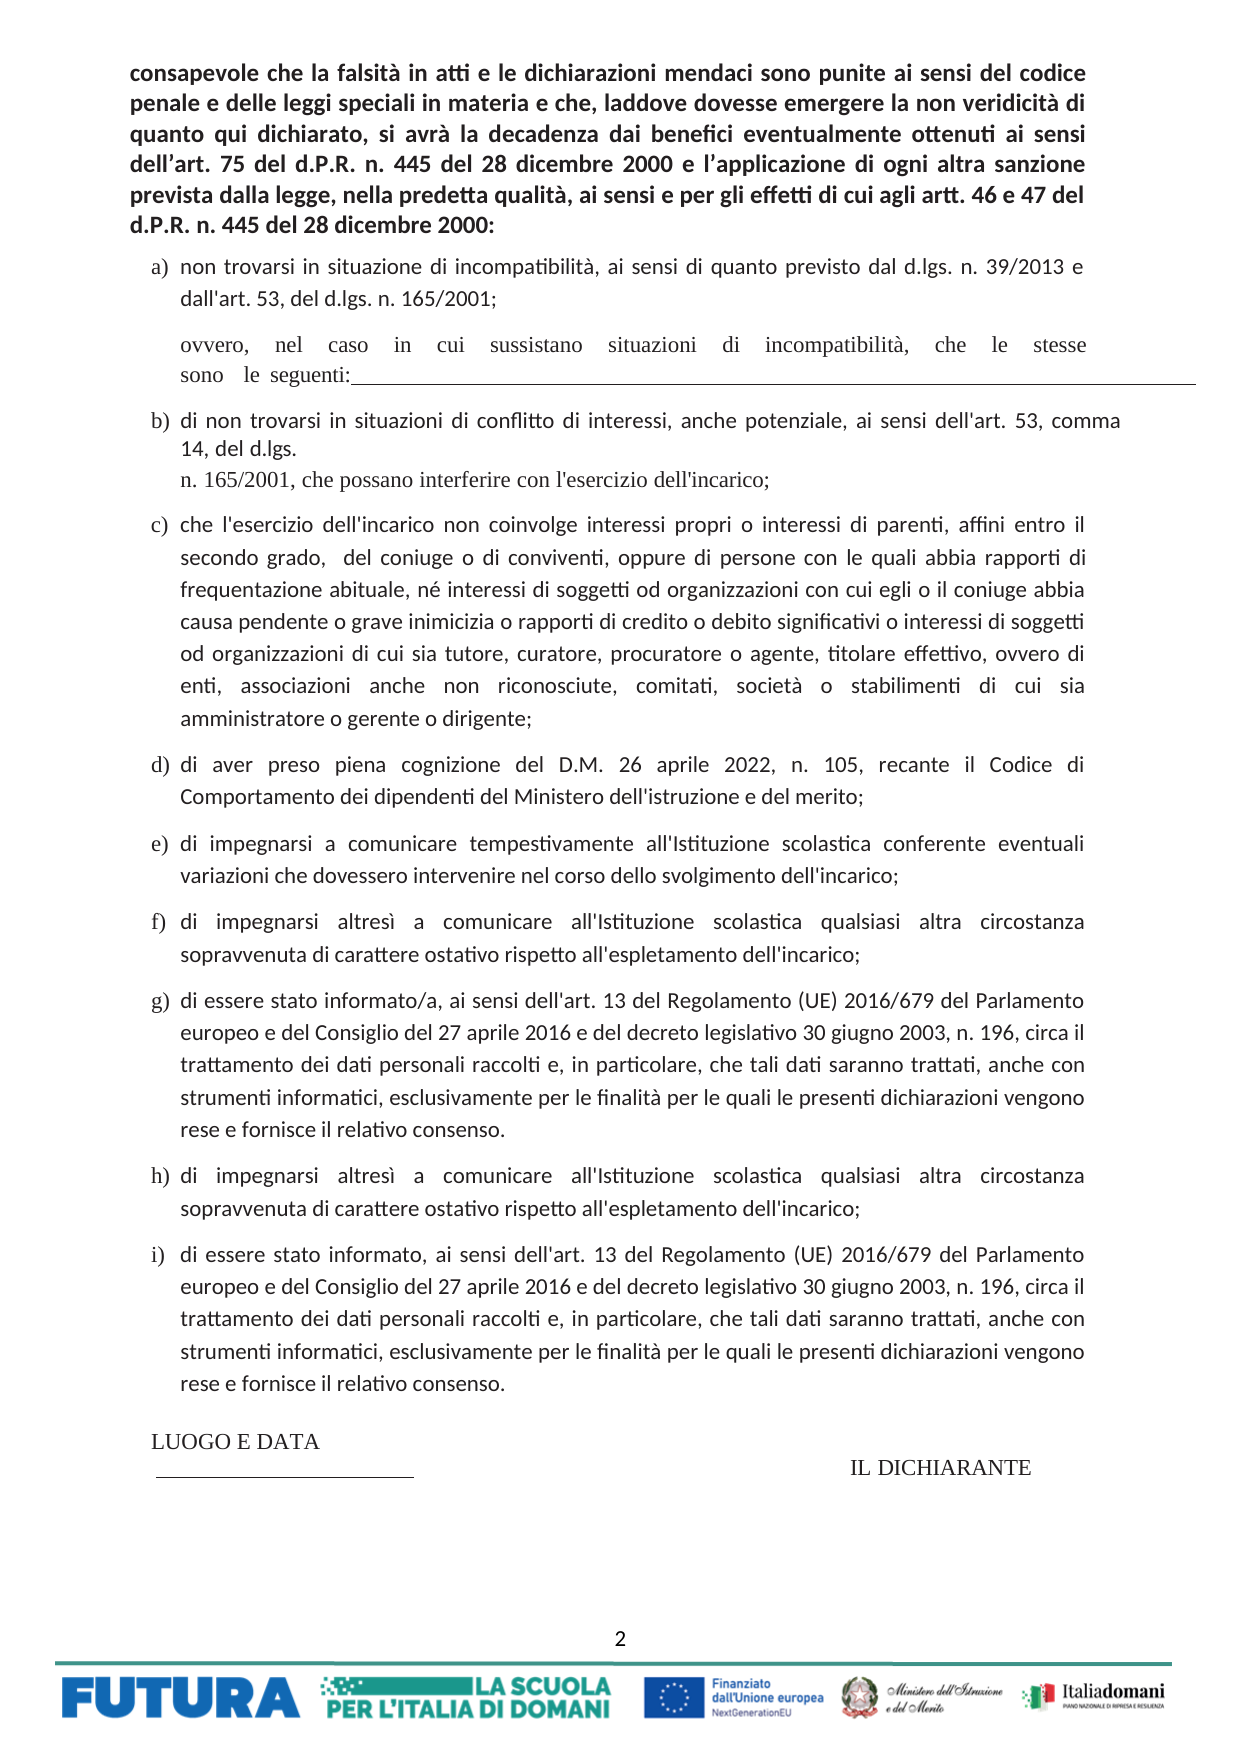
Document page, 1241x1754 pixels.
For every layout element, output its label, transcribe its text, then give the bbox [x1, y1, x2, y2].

list di essere stato informato, ai sensi dell'art. 13 del Regolamento (UE) 2016/679 del Parlamento europeo e del Consiglio del 27 aprile 2016 e del decreto legislativo 30 giugno 2003, n. 196, circa il trattamento dei dati personali raccolti e, in particolare, che tali dati saranno trattati, anche con strumenti informatici, esclusivamente per le finalità per le quali le presenti dichiarazioni vengono rese e fornisce il relativo consenso. [151, 1240, 1086, 1397]
list di impegnarsi altresì a comunicare all'Istituzione scolastica qualsiasi altra circostanza sopravvenuta di carattere ostativo rispetto all'espletamento dell'incarico; [151, 907, 1086, 968]
list di impegnarsi a comunicare tempestivamente all'Istituzione scolastica conferente eventuali variazioni che dovessero intervenire nel corso dello svolgimento dell'incarico; [151, 829, 1086, 889]
list di non trovarsi in situazioni di conflitto di interessi, anche potenziale, ai sensi dell'art. 53, comma 14, del d.lgs. [151, 406, 1122, 462]
text IL DICHIARANTE [151, 1454, 1122, 1481]
list che l'esercizio dell'incarico non coinvolge interessi propri o interessi di parenti, affini entro il secondo grado, del coniuge o di conviventi, oppure di persone con le quali abbia rapporti di frequentazione abituale, né interessi di soggetti od organizzazioni con cui egli o il coniuge abbia causa pendente o grave inimicizia o rapporti di credito o debito significativi o interessi di soggetti od organizzazioni di cui sia tutore, curatore, procuratore o agente, titolare effettivo, ovvero di enti, associazioni anche non riconosciute, comitati, società o stabilimenti di cui sia amministratore o gerente o dirigente; [151, 511, 1087, 732]
list non trovarsi in situazione di incompatibilità, ai sensi di quanto previsto dal d.lgs. n. 39/2013 e dall'art. 53, del d.lgs. n. 165/2001; [151, 252, 1086, 313]
picture [31, 1659, 1213, 1727]
list di impegnarsi altresì a comunicare all'Istituzione scolastica qualsiasi altra circostanza sopravvenuta di carattere ostativo rispetto all'espletamento dell'incarico; [151, 1161, 1086, 1222]
text ovvero, nel caso in cui sussistano situazioni di incompatibilità, che le stesse sono le seguenti: [180, 331, 1087, 388]
list di essere stato informato/a, ai sensi dell'art. 13 del Regolamento (UE) 2016/679 del Parlamento europeo e del Consiglio del 27 aprile 2016 e del decreto legislativo 30 giugno 2003, n. 196, circa il trattamento dei dati personali raccolti e, in particolare, che tali dati saranno trattati, anche con strumenti informatici, esclusivamente per le finalità per le quali le presenti dichiarazioni vengono rese e fornisce il relativo consenso. [151, 986, 1086, 1143]
subtitle consapevole che la falsità in atti e le dichiarazioni mendaci sono punite ai sensi del codice penale e delle leggi speciali in materia e che, laddove dovesse emergere la non veridicità di quanto qui dichiarato, si avrà la decadenza dai benefici eventualmente ottenuti ai sensi dell’art. 75 del d.P.R. n. 445 del 28 dicembre 2000 e l’applicazione di ogni altra sanzione prevista dalla legge, nella predetta qualità, ai sensi e per gli effetti di cui agli artt. 46 e 47 del d.P.R. n. 445 del 28 dicembre 2000: [129, 57, 1086, 240]
text LUOGO E DATA [151, 1428, 1122, 1454]
list di aver preso piena cognizione del D.M. 26 aprile 2022, n. 105, recante il Codice di Comportamento dei dipendenti del Ministero dell'istruzione e del merito; [151, 750, 1087, 810]
text n. 165/2001, che possano interferire con l'esercizio dell'incarico; [180, 466, 1122, 492]
